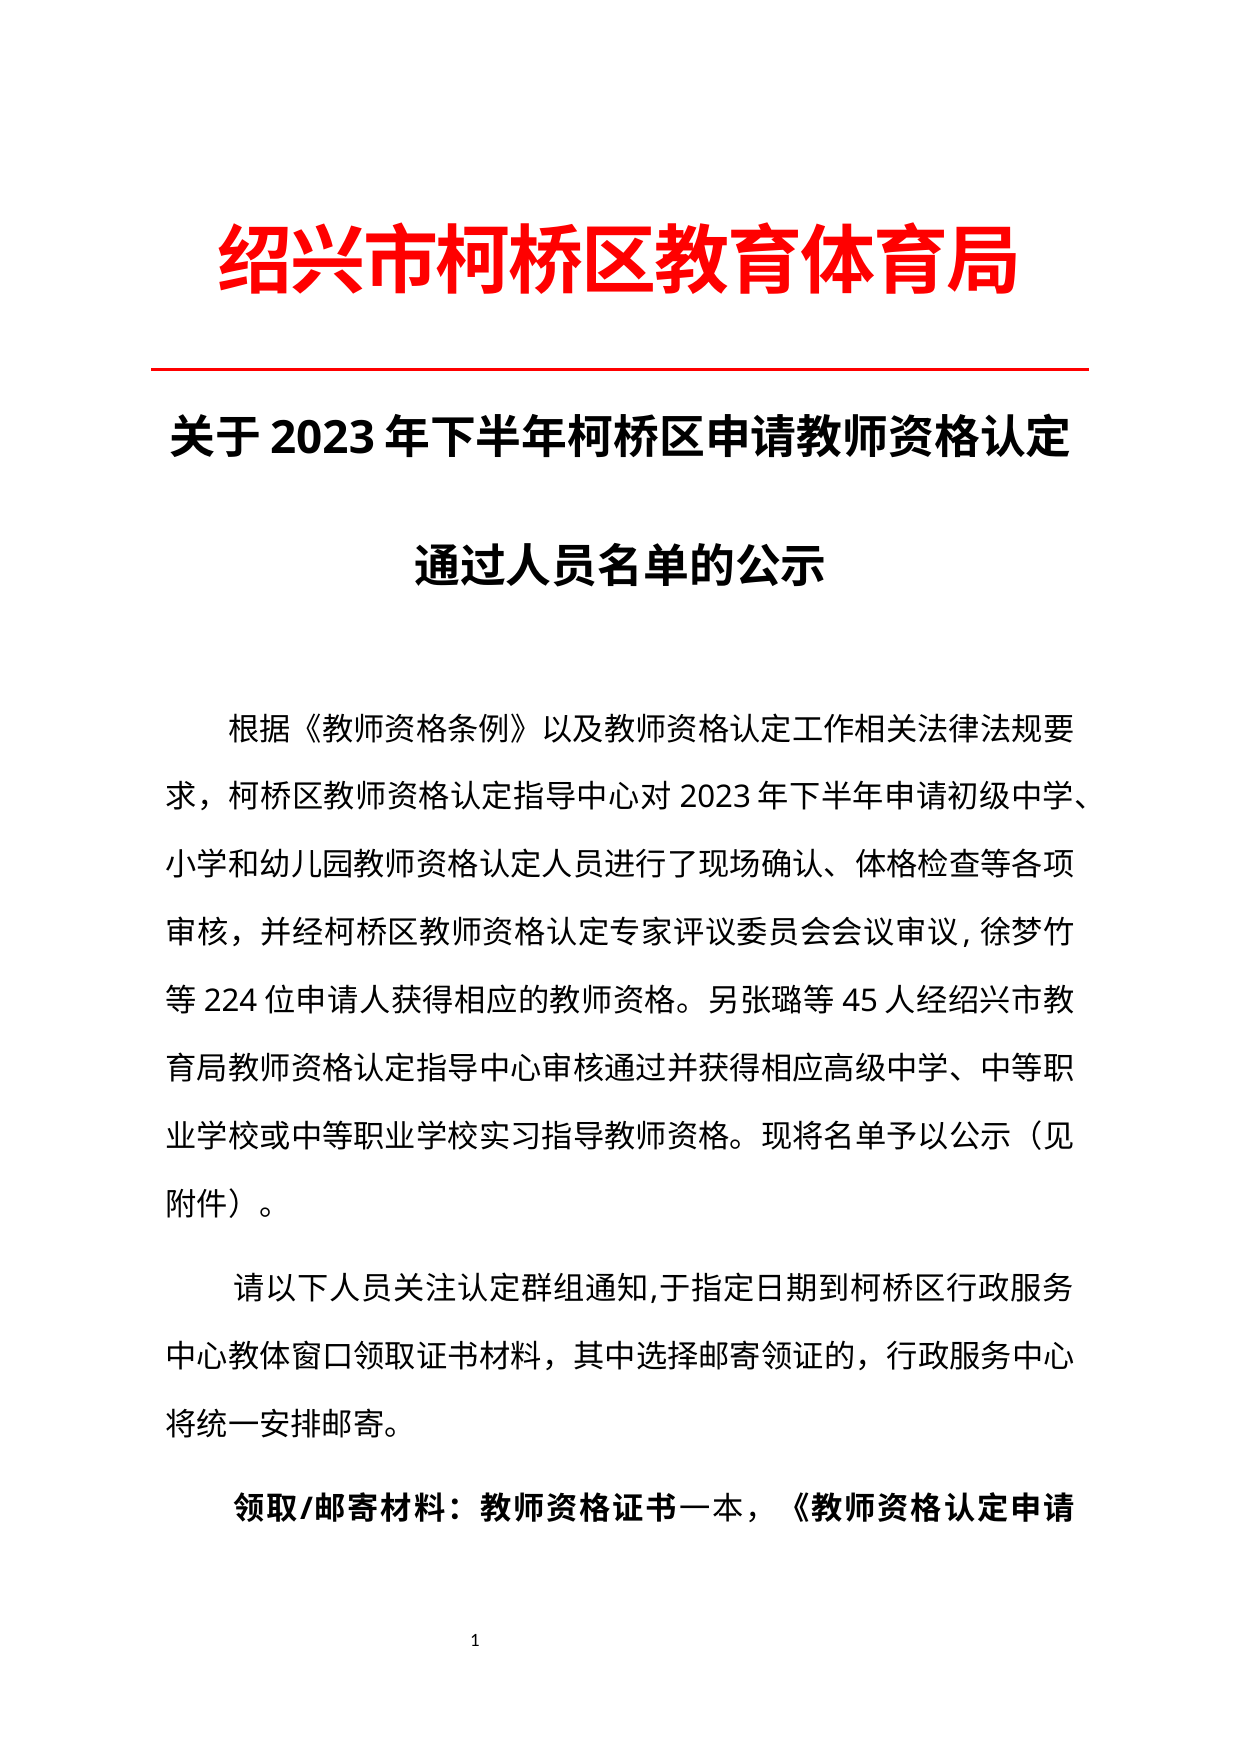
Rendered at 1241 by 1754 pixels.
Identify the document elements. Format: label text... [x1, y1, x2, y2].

text 绍兴市柯桥区教育体育局 [165, 190, 1075, 320]
text 请以下人员关注认定群组通知,于指定日期到柯桥区行政服务中心教体窗口领取证书材料，其中选择邮寄领证的，行政服务中心将统一安排邮寄。 [165, 1263, 1075, 1444]
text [165, 1483, 1075, 1528]
text 根据《教师资格条例》以及教师资格认定工作相关法律法规要求，柯桥区教师资格认定指导中心对2023年下半年申请初级中学、小学和幼儿园教师资格认定人员进行了现场确认、体格检查等各项审核，并经柯桥区教师资格认定专家评议委员会会议审议, 徐梦竹等224位申请人获得相应的教师资格。另张璐等45人经绍兴市教育局教师资格认定指导中心审核通过并获得相应高级中学、中等职业学校或中等职业学校实习指导教师资格。现将名单予以公示（见附件）。 [165, 704, 1075, 1224]
text 关于2023年下半年柯桥区申请教师资格认定 [165, 385, 1075, 482]
text 通过人员名单的公示 [165, 514, 1075, 611]
